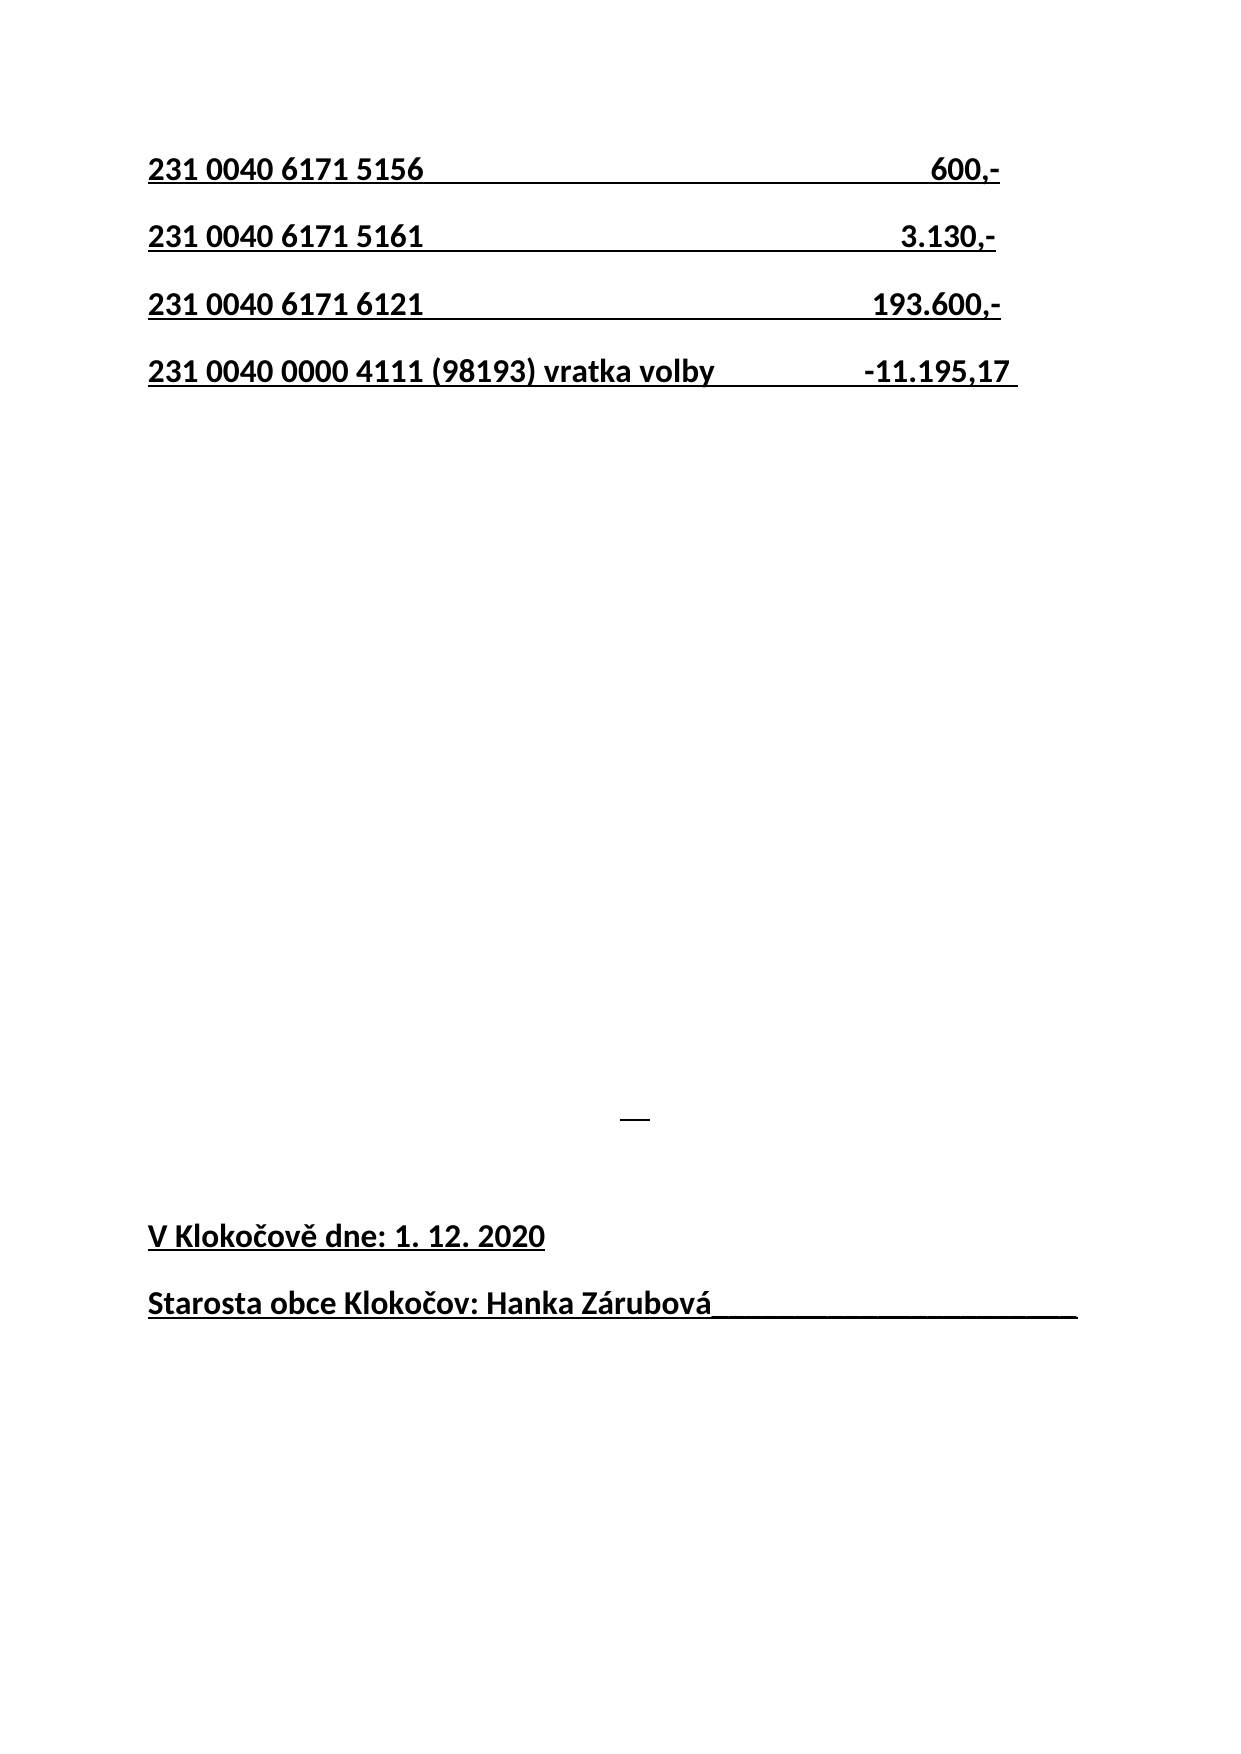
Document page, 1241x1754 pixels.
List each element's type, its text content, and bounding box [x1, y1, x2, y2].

text 231 0040 0000 4111 (98193) vratka volby -11.195,17 [148, 350, 1093, 391]
text Starosta obce Klokočov: Hanka Zárubová______________________ [148, 1282, 1093, 1323]
text 231 0040 6171 5156 600,- [148, 148, 1093, 188]
text 231 0040 6171 6121 193.600,- [148, 283, 1093, 323]
text V Klokočově dne: 1. 12. 2020 [148, 1215, 1093, 1255]
text 231 0040 6171 5161 3.130,- [148, 215, 1093, 256]
